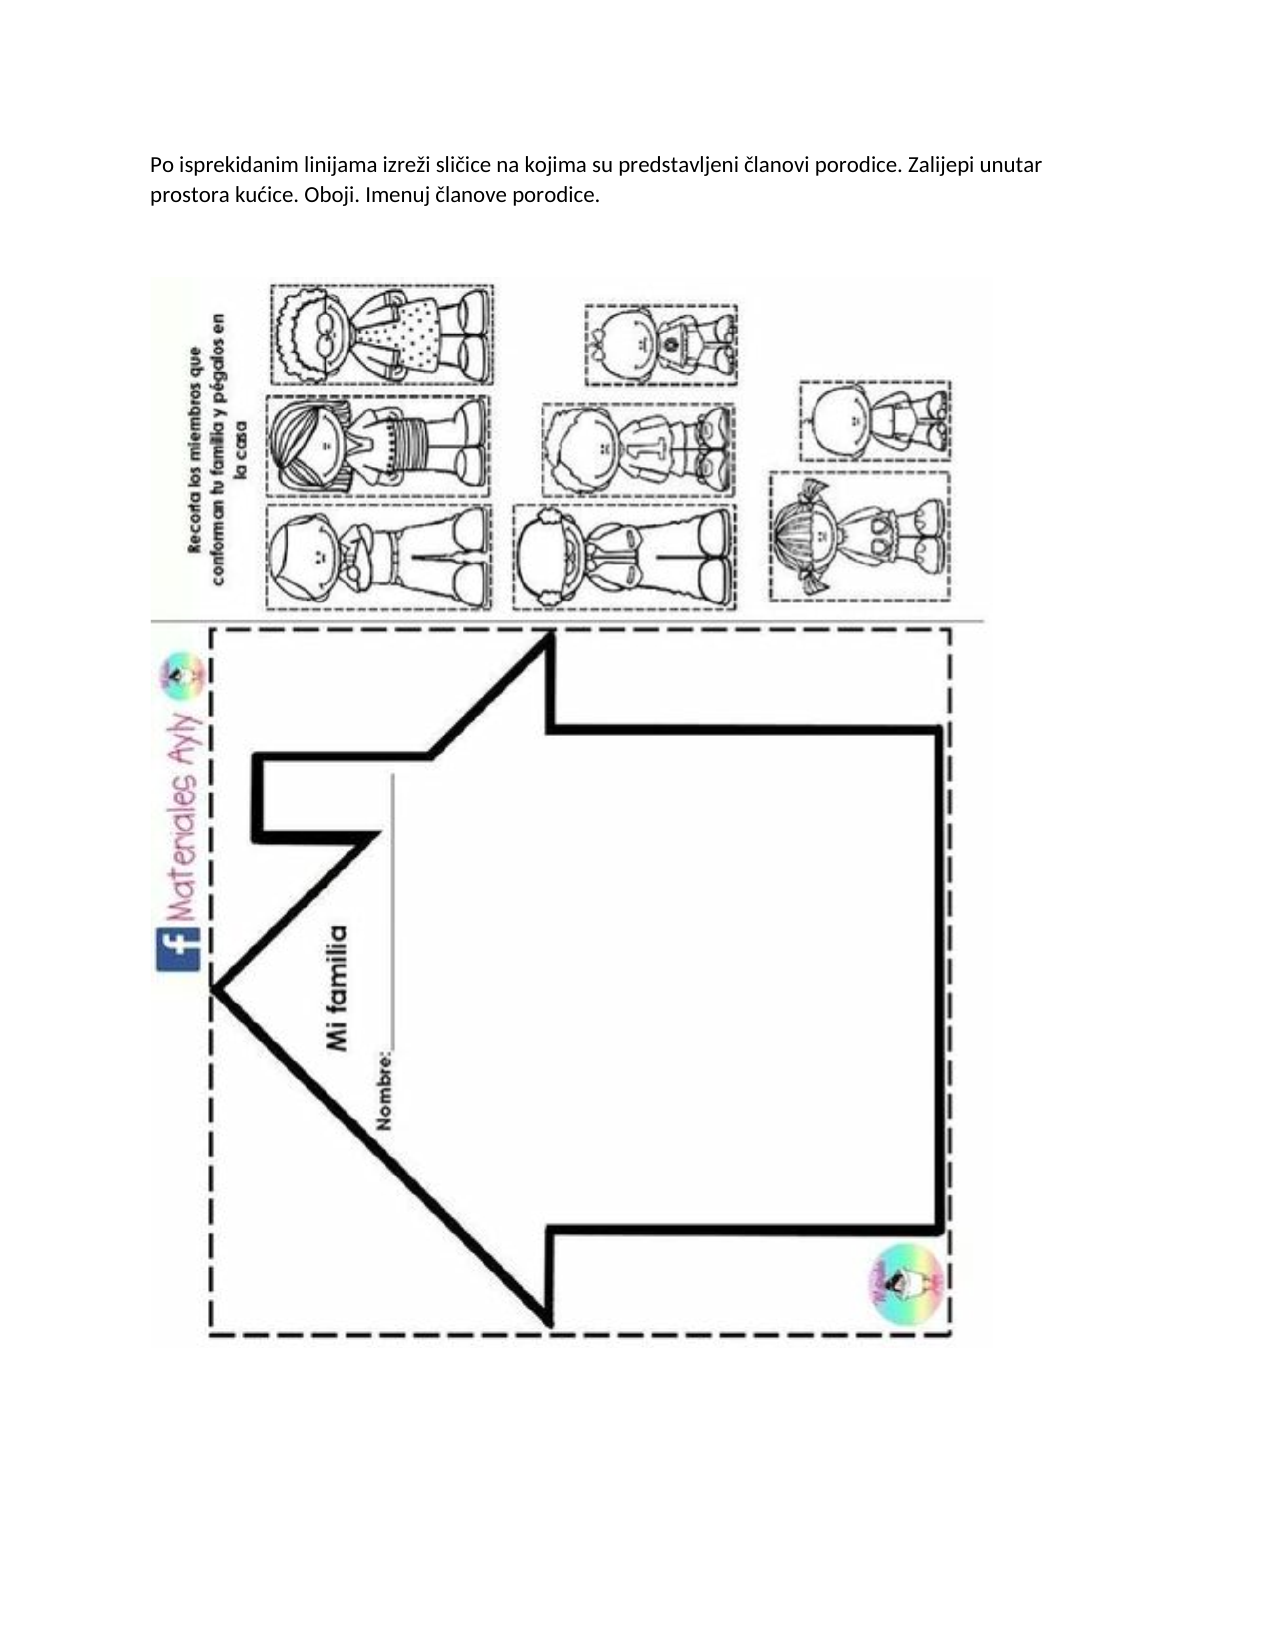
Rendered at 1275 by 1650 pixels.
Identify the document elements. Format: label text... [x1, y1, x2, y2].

picture [151, 278, 993, 1348]
text Po isprekidanim linijama izreži sličice na kojima su predstavljeni članovi porodice. Zalijepi unutar prostora kućice. Oboji. Imenuj članove porodice. [150, 150, 1125, 208]
